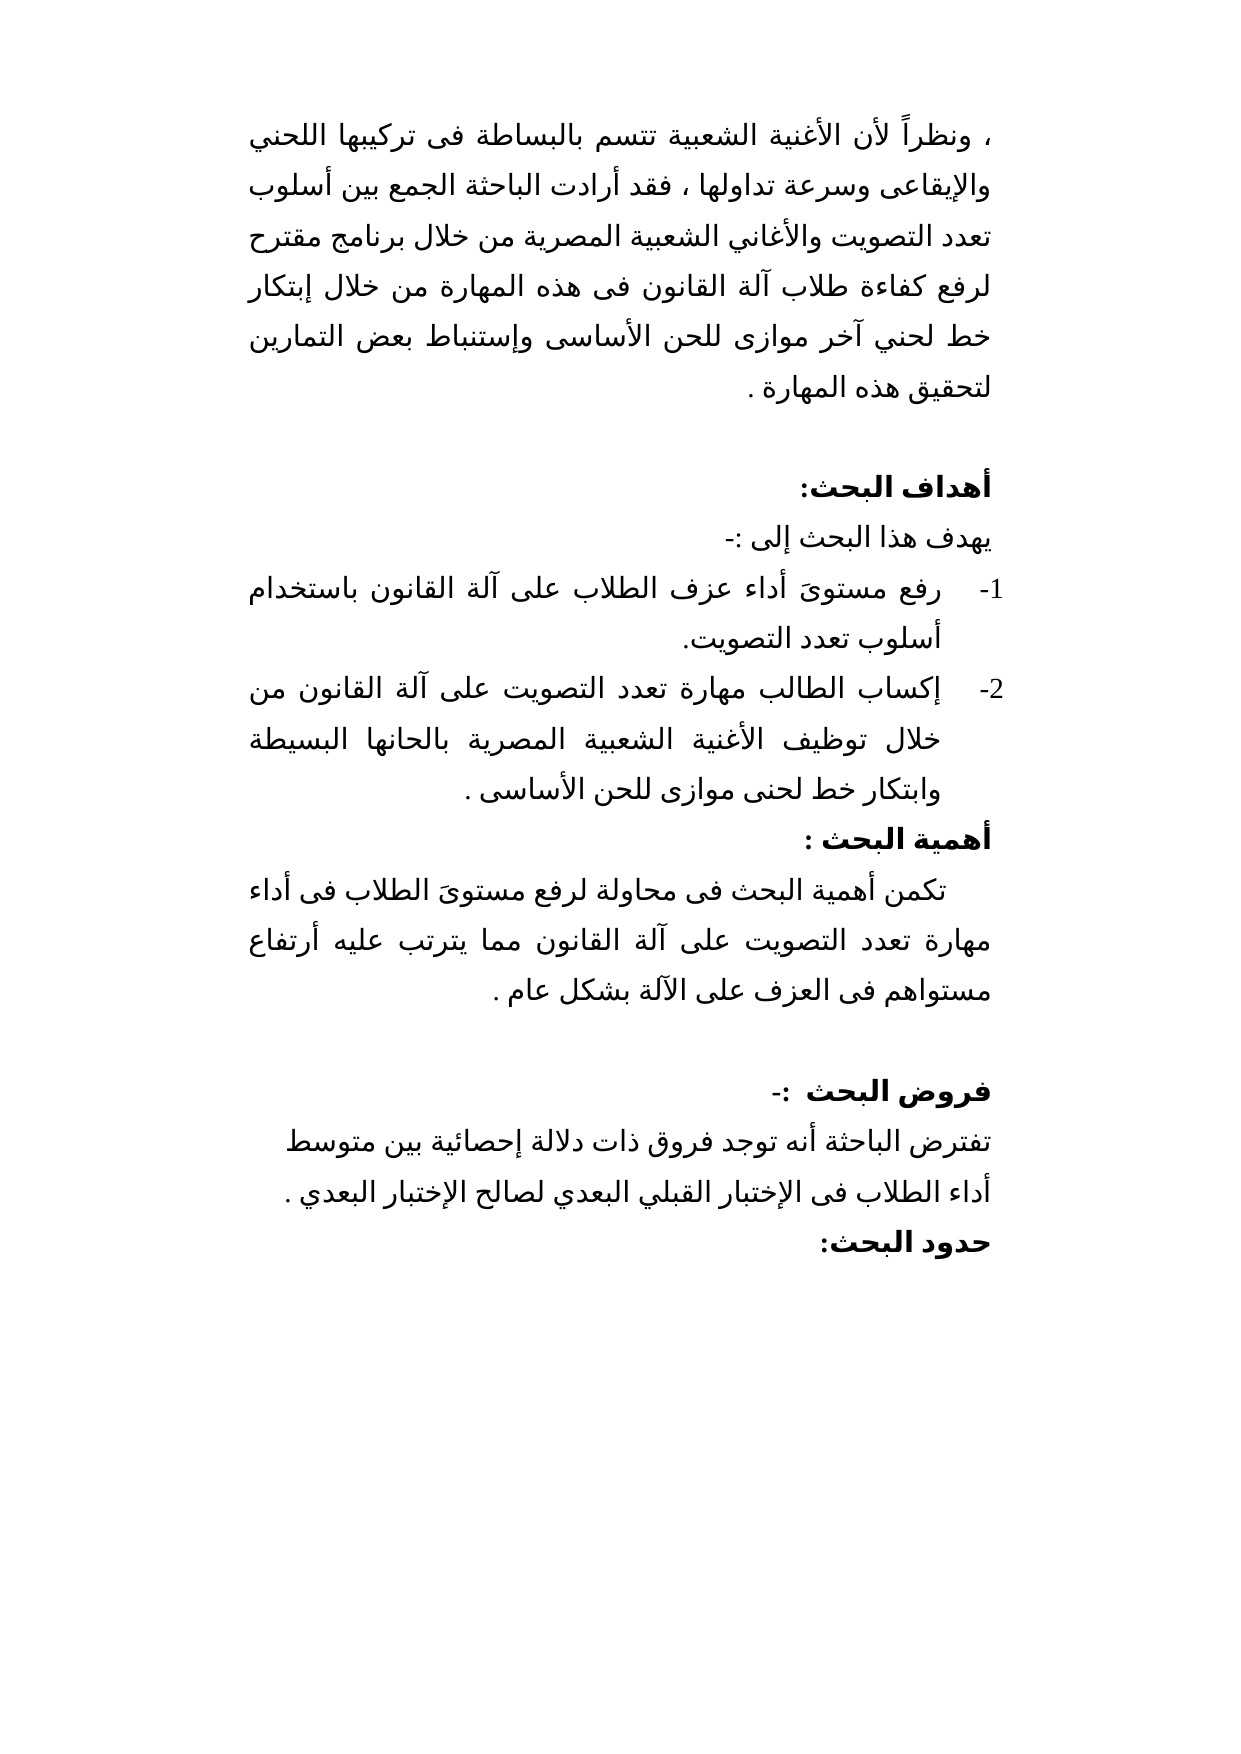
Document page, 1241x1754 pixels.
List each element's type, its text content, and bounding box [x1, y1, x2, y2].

text تفترض الباحثة أنه توجد فروق ذات دلالة إحصائية بين متوسط أداء الطلاب فى الإختبار القبلي البعدي لصالح الإختبار البعدي . [248, 1124, 992, 1208]
text تكمن أهمية البحث فى محاولة لرفع مستوىَ الطلاب فى أداء مهارة تعدد التصويت على آلة القانون مما يترتب عليه أرتفاع مستواهم فى العزف على الآلة بشكل عام . [248, 873, 992, 1007]
list رفع مستوىَ أداء عزف الطلاب على آلة القانون باستخدام أسلوب تعدد التصويت. [248, 571, 979, 655]
text أهمية البحث : [248, 822, 992, 856]
list إكساب الطالب مهارة تعدد التصويت على آلة القانون من خلال توظيف الأغنية الشعبية المصرية بالحانها البسيطة وابتكار خط لحنى موازى للحن الأساسى . [248, 672, 979, 806]
text حدود البحث: [248, 1225, 992, 1258]
text أهداف البحث: [248, 470, 992, 504]
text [248, 118, 992, 403]
text فروض البحث :- [248, 1074, 992, 1108]
text يهدف هذا البحث إلى :- [248, 521, 992, 554]
